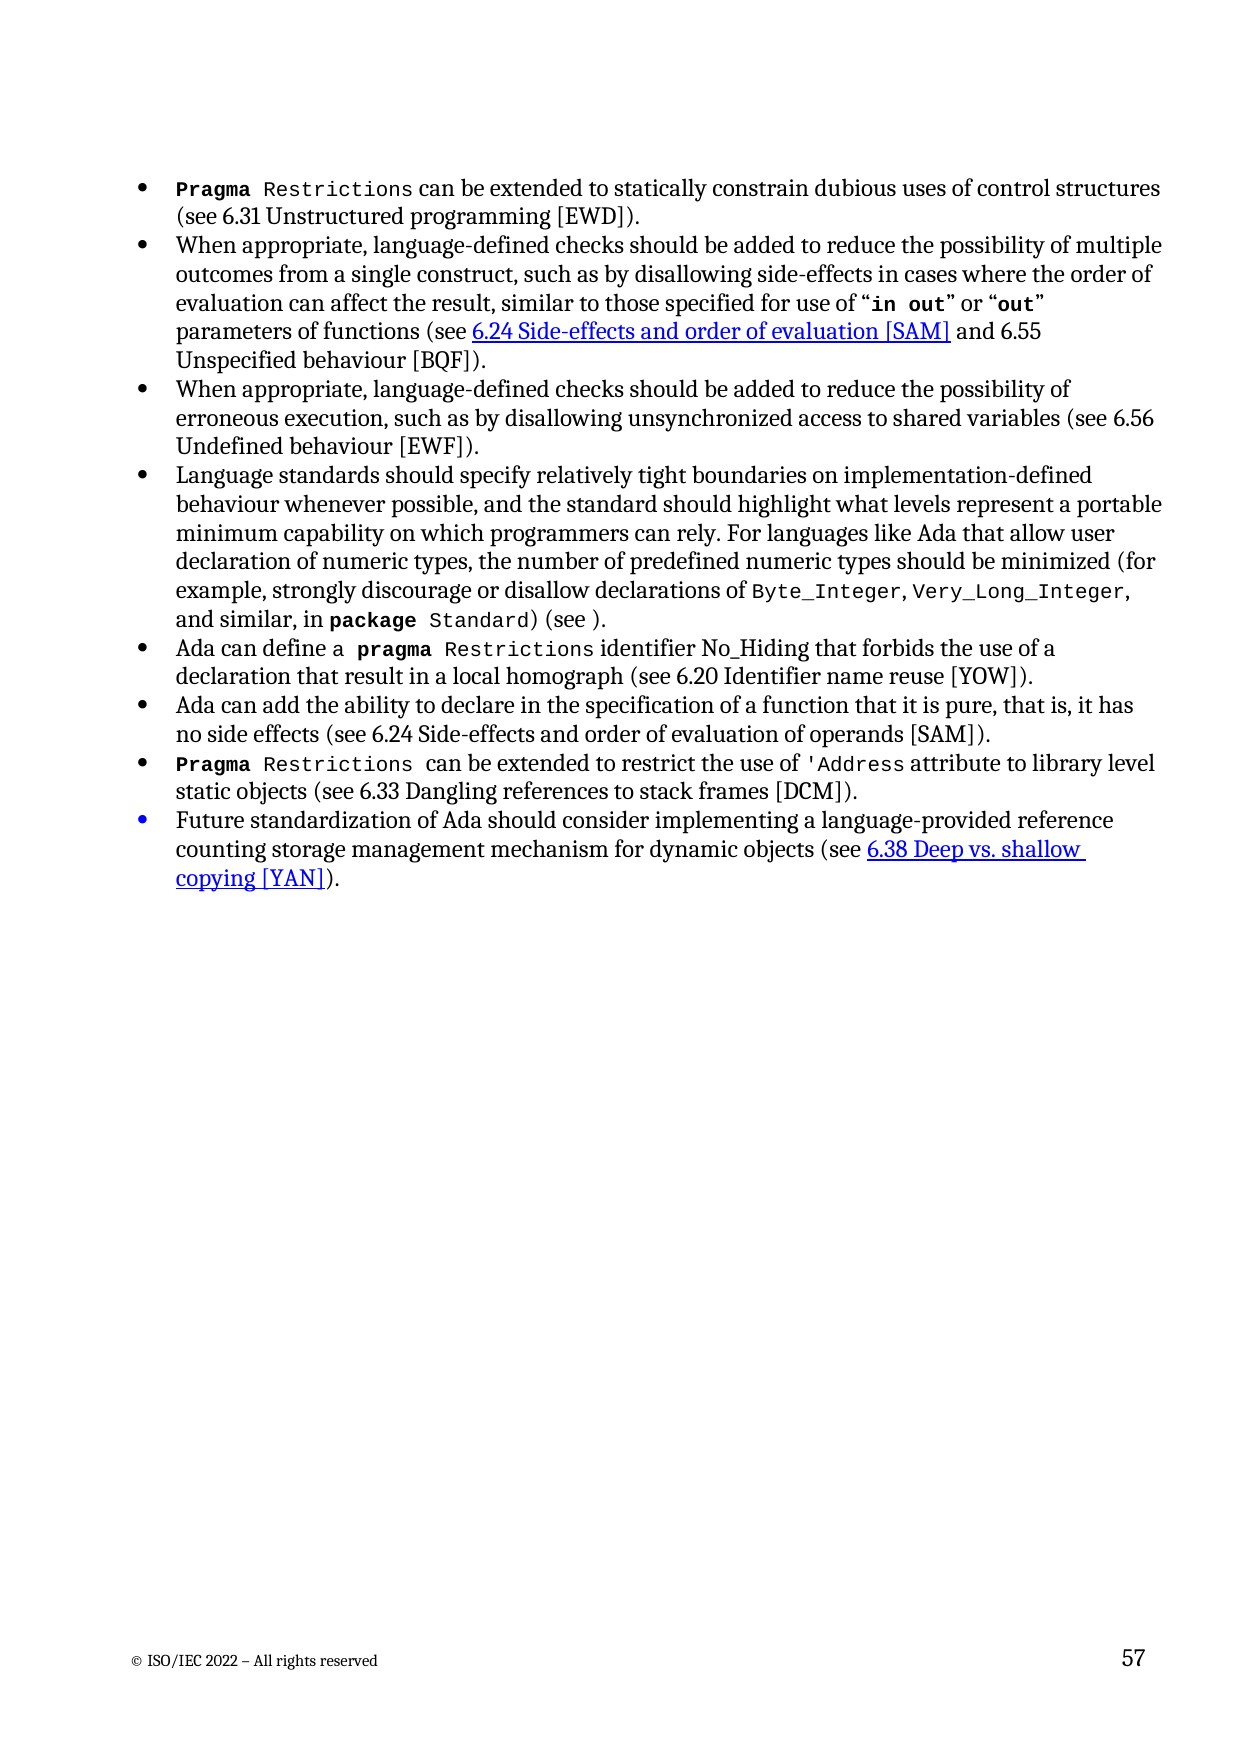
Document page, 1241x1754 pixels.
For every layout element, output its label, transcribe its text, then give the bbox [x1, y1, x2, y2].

list Ada can add the ability to declare in the specification of a function that it is pure, that is, it has no side effects (see 6.24 Side-effects and order of evaluation [SAM]). [138, 691, 1164, 748]
list Ada can define a pragma Restrictions identifier No_Hiding that forbids the use of a declaration that result in a local homograph (see 6.20 Identifier name reuse [YOW]). [138, 633, 1164, 691]
list Pragma Restrictions can be extended to restrict the use of 'Address attribute to library level static objects (see 6.33 Dangling references to stack frames [DCM]). [138, 748, 1164, 806]
list Language standards should specify relatively tight boundaries on implementation-defined behaviour whenever possible, and the standard should highlight what levels represent a portable minimum capability on which programmers can rely. For languages like Ada that allow user declaration of numeric types, the number of predefined numeric types should be minimized (for example, strongly discourage or disallow declarations of Byte_Integer, Very_Long_Integer, and similar, in package Standard) (see 6.57 Implementation-defined behaviour [FAB]). [138, 461, 1164, 633]
list When appropriate, language-defined checks should be added to reduce the possibility of multiple outcomes from a single construct, such as by disallowing side-effects in cases where the order of evaluation can affect the result, similar to those specified for use of “in out” or “out” parameters of functions (see 6.24 Side-effects and order of evaluation [SAM] and 6.55 Unspecified behaviour [BQF]). [138, 231, 1164, 375]
list Future standardization of Ada should consider implementing a language-provided reference counting storage management mechanism for dynamic objects (see 6.38 Deep vs. shallow copying [YAN]). [138, 806, 1164, 892]
list Pragma Restrictions can be extended to statically constrain dubious uses of control structures (see 6.31 Unstructured programming [EWD]). [138, 173, 1164, 231]
list When appropriate, language-defined checks should be added to reduce the possibility of erroneous execution, such as by disallowing unsynchronized access to shared variables (see 6.56 Undefined behaviour [EWF]). [138, 375, 1164, 461]
